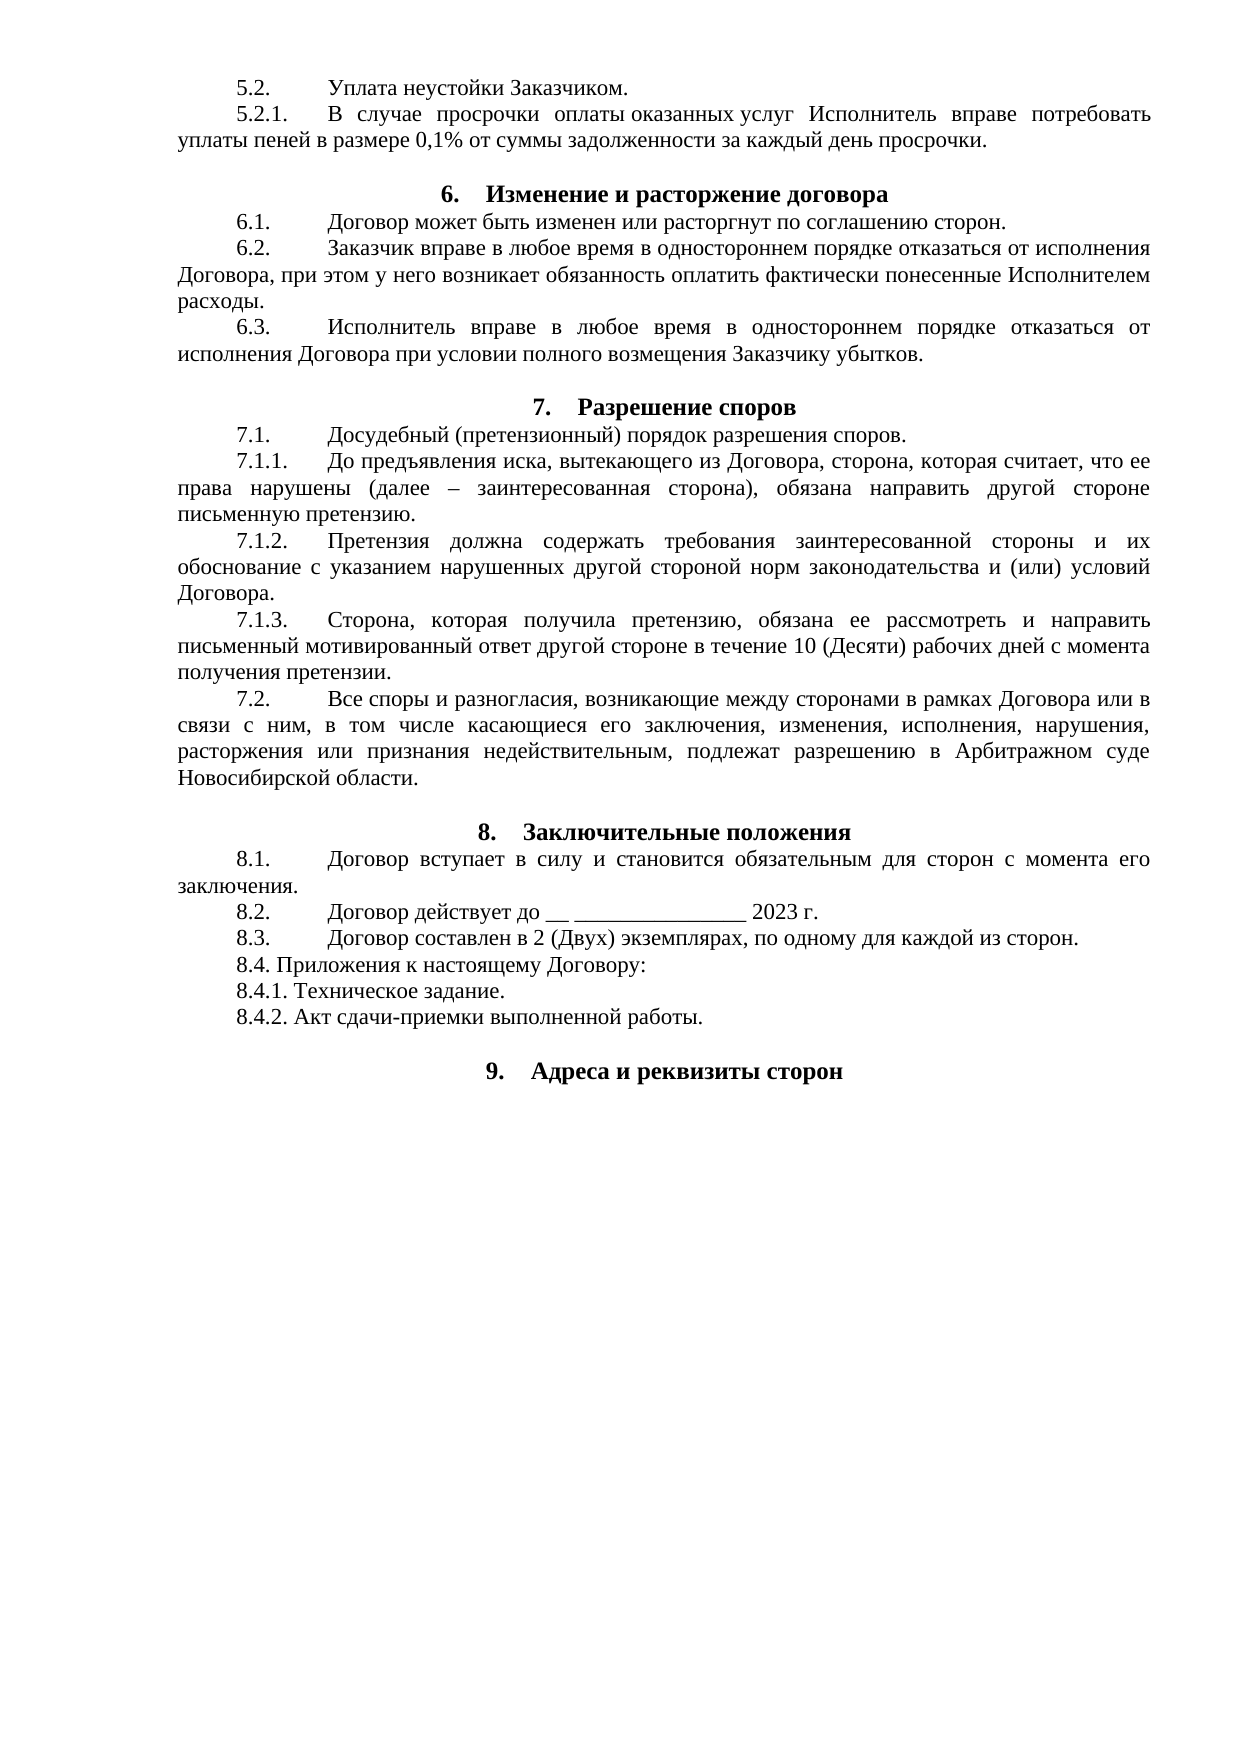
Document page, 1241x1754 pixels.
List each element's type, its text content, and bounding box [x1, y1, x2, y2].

subtitle В случае просрочки оплаты оказанных услуг Исполнитель вправе потребовать уплаты пеней в размере 0,1% от суммы задолженности за каждый день просрочки. [177, 100, 1152, 153]
subtitle Исполнитель вправе в любое время в одностороннем порядке отказаться от исполнения Договора при условии полного возмещения Заказчику убытков. [177, 313, 1152, 366]
subtitle Все споры и разногласия, возникающие между сторонами в рамках Договора или в связи с ним, в том числе касающиеся его заключения, изменения, исполнения, нарушения, расторжения или признания недействительным, подлежат разрешению в Арбитражном суде Новосибирской области. [177, 685, 1152, 790]
subtitle Разрешение споров [177, 392, 1152, 421]
subtitle Договор составлен в 2 (Двух) экземплярах, по одному для каждой из сторон. [177, 924, 1152, 951]
subtitle Договор вступает в силу и становится обязательным для сторон с момента его заключения. [177, 845, 1152, 898]
subtitle Адреса и реквизиты сторон [177, 1056, 1152, 1085]
subtitle Заключительные положения [177, 817, 1152, 845]
subtitle Договор может быть изменен или расторгнут по соглашению сторон. [177, 208, 1152, 234]
subtitle Досудебный (претензионный) порядок разрешения споров. [177, 421, 1152, 448]
subtitle Заказчик вправе в любое время в одностороннем порядке отказаться от исполнения Договора, при этом у него возникает обязанность оплатить фактически понесенные Исполнителем расходы. [177, 234, 1152, 313]
subtitle Договор действует до __ _______________ 2023 г. [177, 898, 1152, 924]
text 8.4.1. Техническое задание. [177, 977, 1152, 1003]
text 8.4. Приложения к настоящему Договору: [177, 951, 1152, 977]
text 8.4.2. Акт сдачи-приемки выполненной работы. [177, 1003, 1152, 1030]
subtitle Сторона, которая получила претензию, обязана ее рассмотреть и направить письменный мотивированный ответ другой стороне в течение 10 (Десяти) рабочих дней с момента получения претензии. [177, 606, 1152, 685]
subtitle Изменение и расторжение договора [177, 179, 1152, 208]
subtitle Уплата неустойки Заказчиком. [177, 74, 1152, 100]
subtitle Претензия должна содержать требования заинтересованной стороны и их обоснование с указанием нарушенных другой стороной норм законодательства и (или) условий Договора. [177, 527, 1152, 606]
subtitle До предъявления иска, вытекающего из Договора, сторона, которая считает, что ее права нарушены (далее – заинтересованная сторона), обязана направить другой стороне письменную претензию. [177, 448, 1152, 527]
